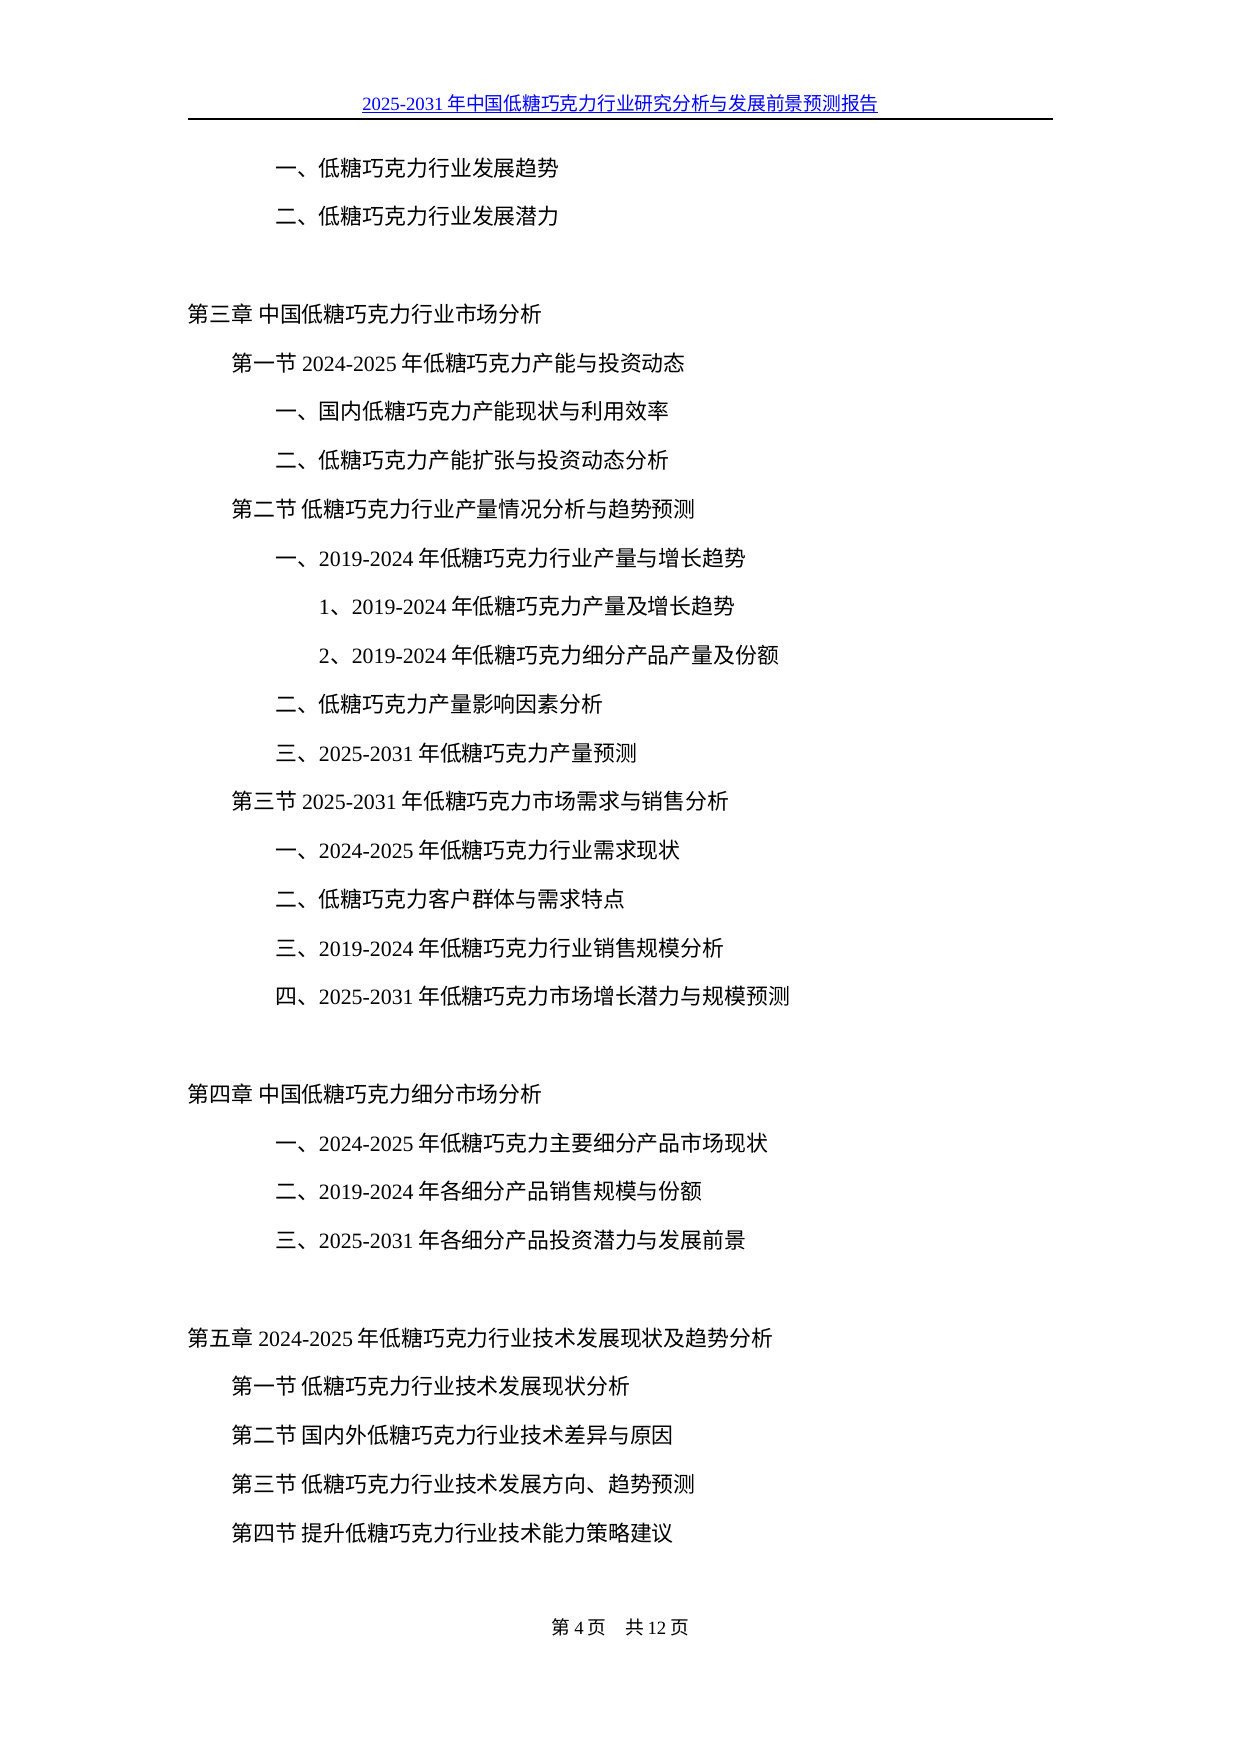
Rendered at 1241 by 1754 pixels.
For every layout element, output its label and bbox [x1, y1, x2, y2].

text [187, 150, 1053, 1548]
